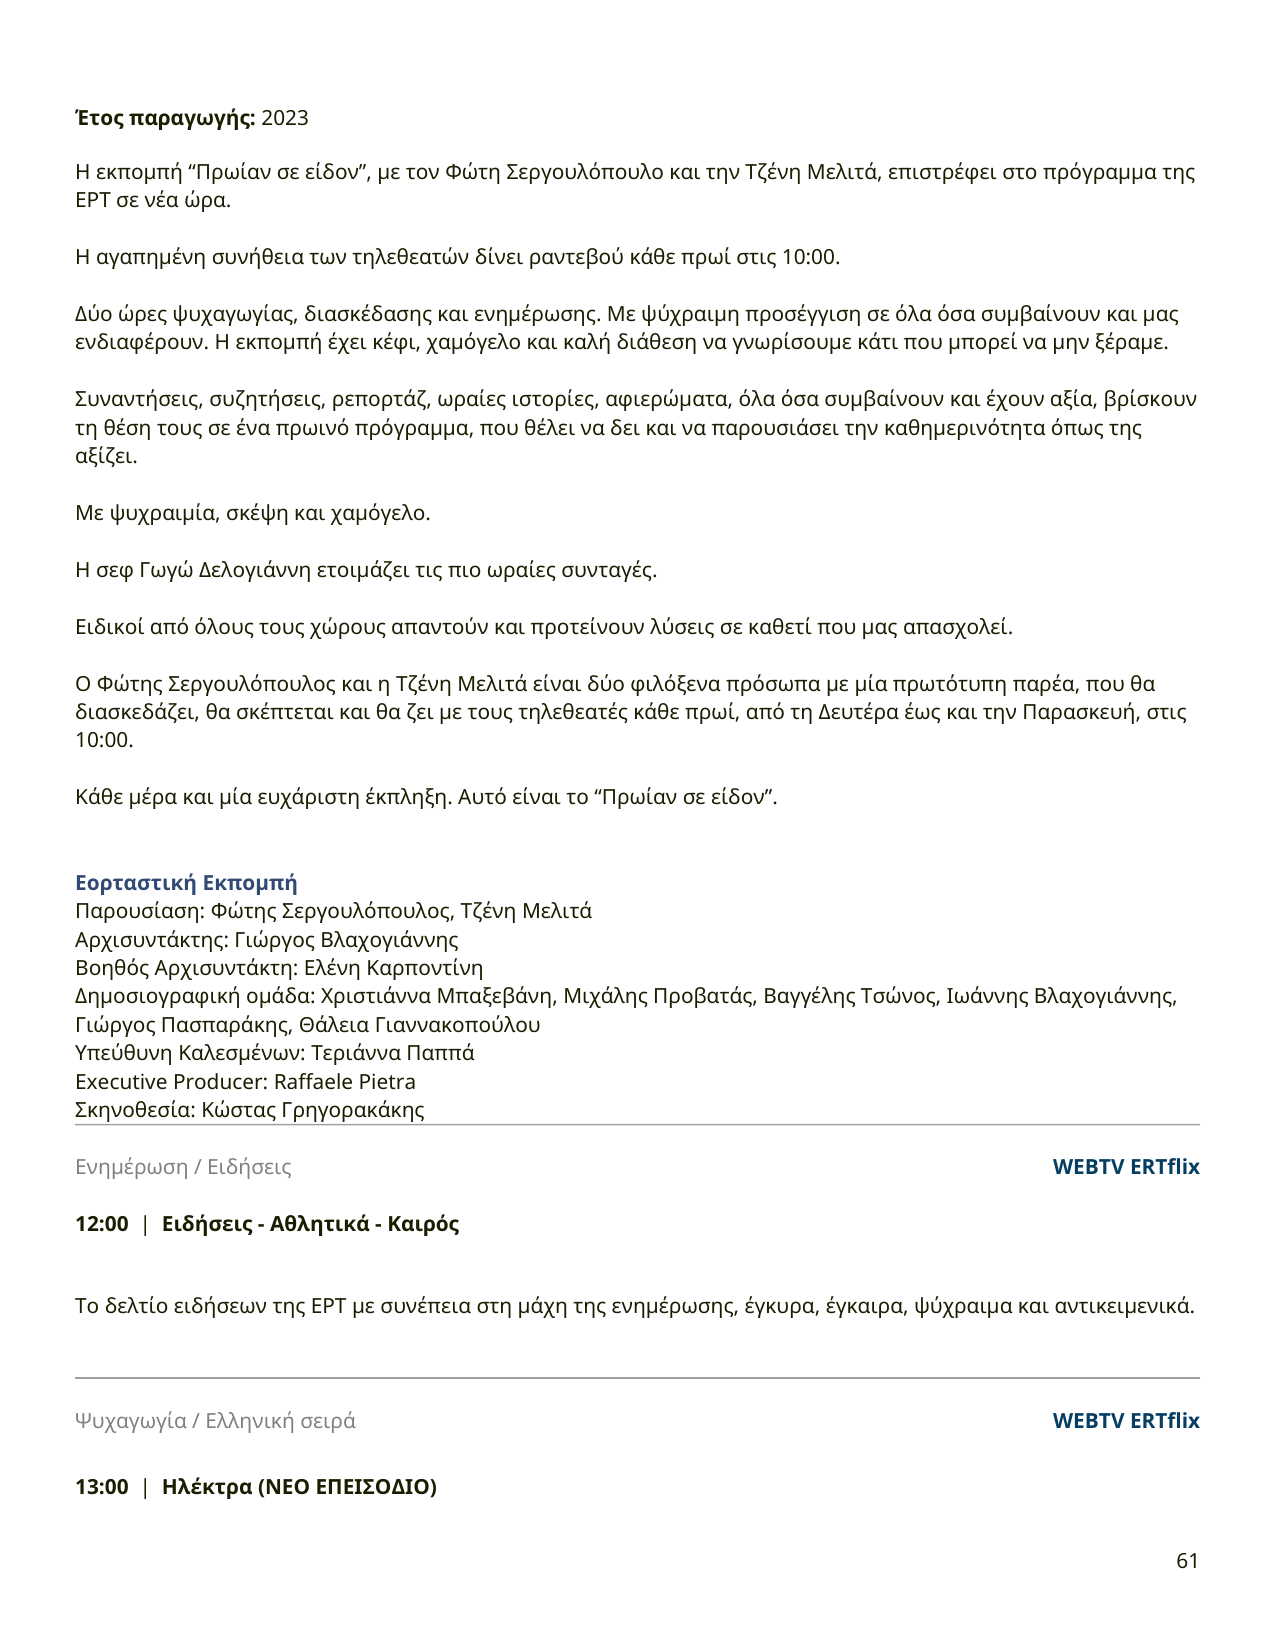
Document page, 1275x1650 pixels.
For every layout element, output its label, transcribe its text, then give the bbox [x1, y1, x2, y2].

text Η εκπομπή “Πρωίαν σε είδον”, με τον Φώτη Σεργουλόπουλο και την Τζένη Μελιτά, επιστρέφει στο πρόγραμμα της ΕΡΤ σε νέα ώρα. Η αγαπημένη συνήθεια των τηλεθεατών δίνει ραντεβού κάθε πρωί στις 10:00. Δύο ώρες ψυχαγωγίας, διασκέδασης και ενημέρωσης. Με ψύχραιμη προσέγγιση σε όλα όσα συμβαίνουν και μας ενδιαφέρουν. Η εκπομπή έχει κέφι, χαμόγελο και καλή διάθεση να γνωρίσουμε κάτι που μπορεί να μην ξέραμε. Συναντήσεις, συζητήσεις, ρεπορτάζ, ωραίες ιστορίες, αφιερώματα, όλα όσα συμβαίνουν και έχουν αξία, βρίσκουν τη θέση τους σε ένα πρωινό πρόγραμμα, που θέλει να δει και να παρουσιάσει την καθημερινότητα όπως της αξίζει. Με ψυχραιμία, σκέψη και χαμόγελο. Η σεφ Γωγώ Δελογιάννη ετοιμάζει τις πιο ωραίες συνταγές. Ειδικοί από όλους τους χώρους απαντούν και προτείνουν λύσεις σε καθετί που μας απασχολεί. Ο Φώτης Σεργουλόπουλος και η Τζένη Μελιτά είναι δύο φιλόξενα πρόσωπα με μία πρωτότυπη παρέα, που θα διασκεδάζει, θα σκέπτεται και θα ζει με τους τηλεθεατές κάθε πρωί, από τη Δευτέρα έως και την Παρασκευή, στις 10:00. Κάθε μέρα και μία ευχάριστη έκπληξη. Αυτό είναι το “Πρωίαν σε είδον”. [75, 157, 1200, 811]
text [75, 75, 1200, 132]
text Το δελτίο ειδήσεων της ΕΡΤ με συνέπεια στη μάχη της ενημέρωσης, έγκυρα, έγκαιρα, ψύχραιμα και αντικειμενικά. [75, 1292, 1200, 1320]
table_header WEBTV ERTflix [638, 1406, 1200, 1434]
table_header Ψυχαγωγία / Ελληνική σειρά [75, 1406, 637, 1434]
table_header WEBTV ERTflix [638, 1153, 1200, 1181]
table_header Ενημέρωση / Ειδήσεις [75, 1153, 637, 1181]
text 12:00 | Ειδήσεις - Αθλητικά - Καιρός [75, 1181, 1200, 1267]
text Εορταστική Εκπομπή Παρουσίαση: Φώτης Σεργουλόπουλος, Τζένη Μελιτά Αρχισυντάκτης: Γιώργος Βλαχογιάννης Βοηθός Αρχισυντάκτη: Ελένη Καρποντίνη Δημοσιογραφική ομάδα: Χριστιάννα Μπαξεβάνη, Μιχάλης Προβατάς, Βαγγέλης Τσώνος, Ιωάννης Βλαχογιάννης, Γιώργος Πασπαράκης, Θάλεια Γιαννακοπούλου Υπεύθυνη Καλεσμένων: Τεριάννα Παππά Executive Producer: Raffaele Pietra Σκηνοθεσία: Κώστας Γρηγορακάκης [75, 811, 1200, 1123]
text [75, 1434, 1200, 1500]
